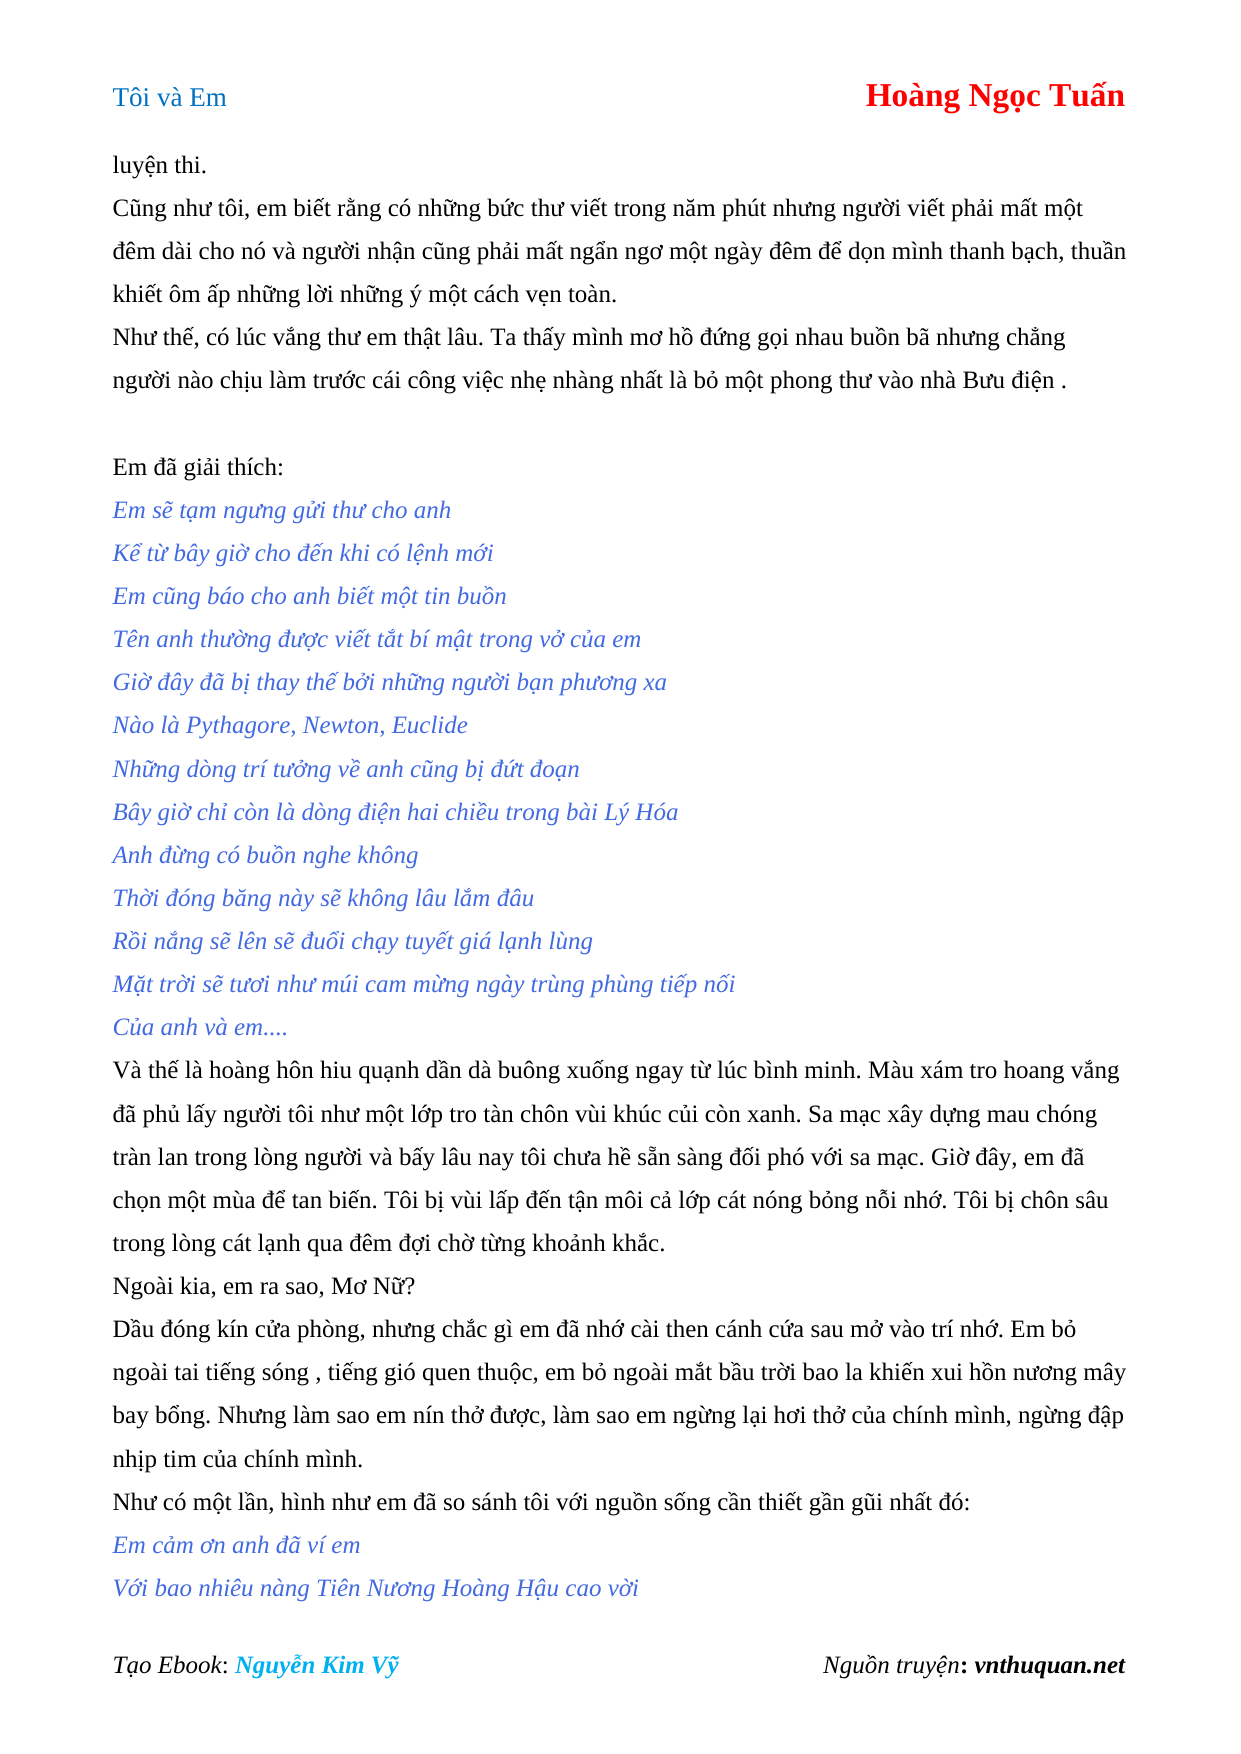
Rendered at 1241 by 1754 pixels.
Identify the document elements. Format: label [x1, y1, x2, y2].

text [112, 150, 1128, 1602]
